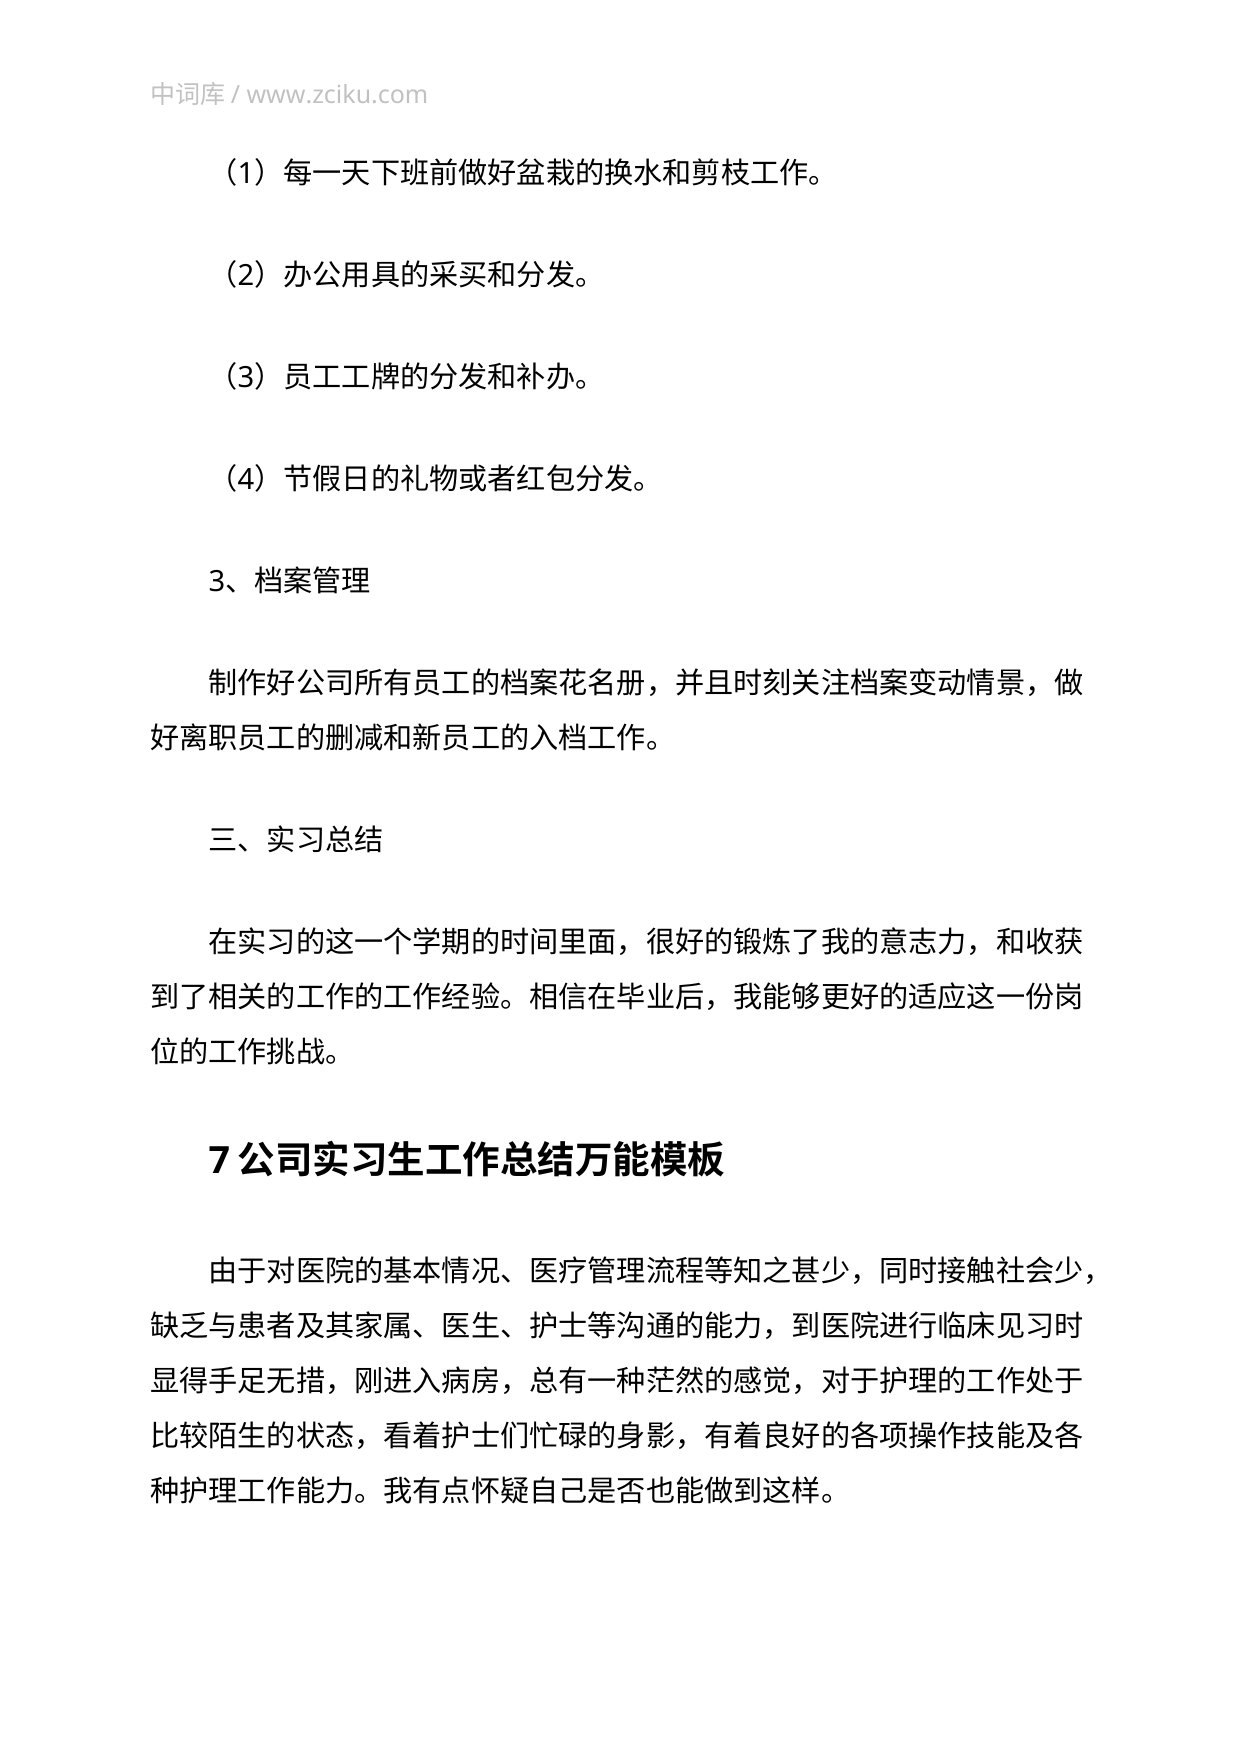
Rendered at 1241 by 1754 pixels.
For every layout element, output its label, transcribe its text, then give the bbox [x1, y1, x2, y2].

text （2）办公用具的采买和分发。 [150, 252, 1090, 294]
text 由于对医院的基本情况、医疗管理流程等知之甚少，同时接触社会少，缺乏与患者及其家属、医生、护士等沟通的能力，到医院进行临床见习时显得手足无措，刚进入病房，总有一种茫然的感觉，对于护理的工作处于比较陌生的状态，看着护士们忙碌的身影，有着良好的各项操作技能及各种护理工作能力。我有点怀疑自己是否也能做到这样。 [150, 1247, 1090, 1509]
text 3、档案管理 [150, 558, 1090, 600]
text （4）节假日的礼物或者红包分发。 [150, 456, 1090, 498]
text （1）每一天下班前做好盆栽的换水和剪枝工作。 [150, 150, 1090, 192]
text （3）员工工牌的分发和补办。 [150, 354, 1090, 396]
text 在实习的这一个学期的时间里面，很好的锻炼了我的意志力，和收获到了相关的工作的工作经验。相信在毕业后，我能够更好的适应这一份岗位的工作挑战。 [150, 918, 1090, 1070]
text 三、实习总结 [150, 817, 1090, 859]
text 7公司实习生工作总结万能模板 [150, 1130, 1090, 1184]
text 制作好公司所有员工的档案花名册，并且时刻关注档案变动情景，做好离职员工的删减和新员工的入档工作。 [150, 660, 1090, 757]
